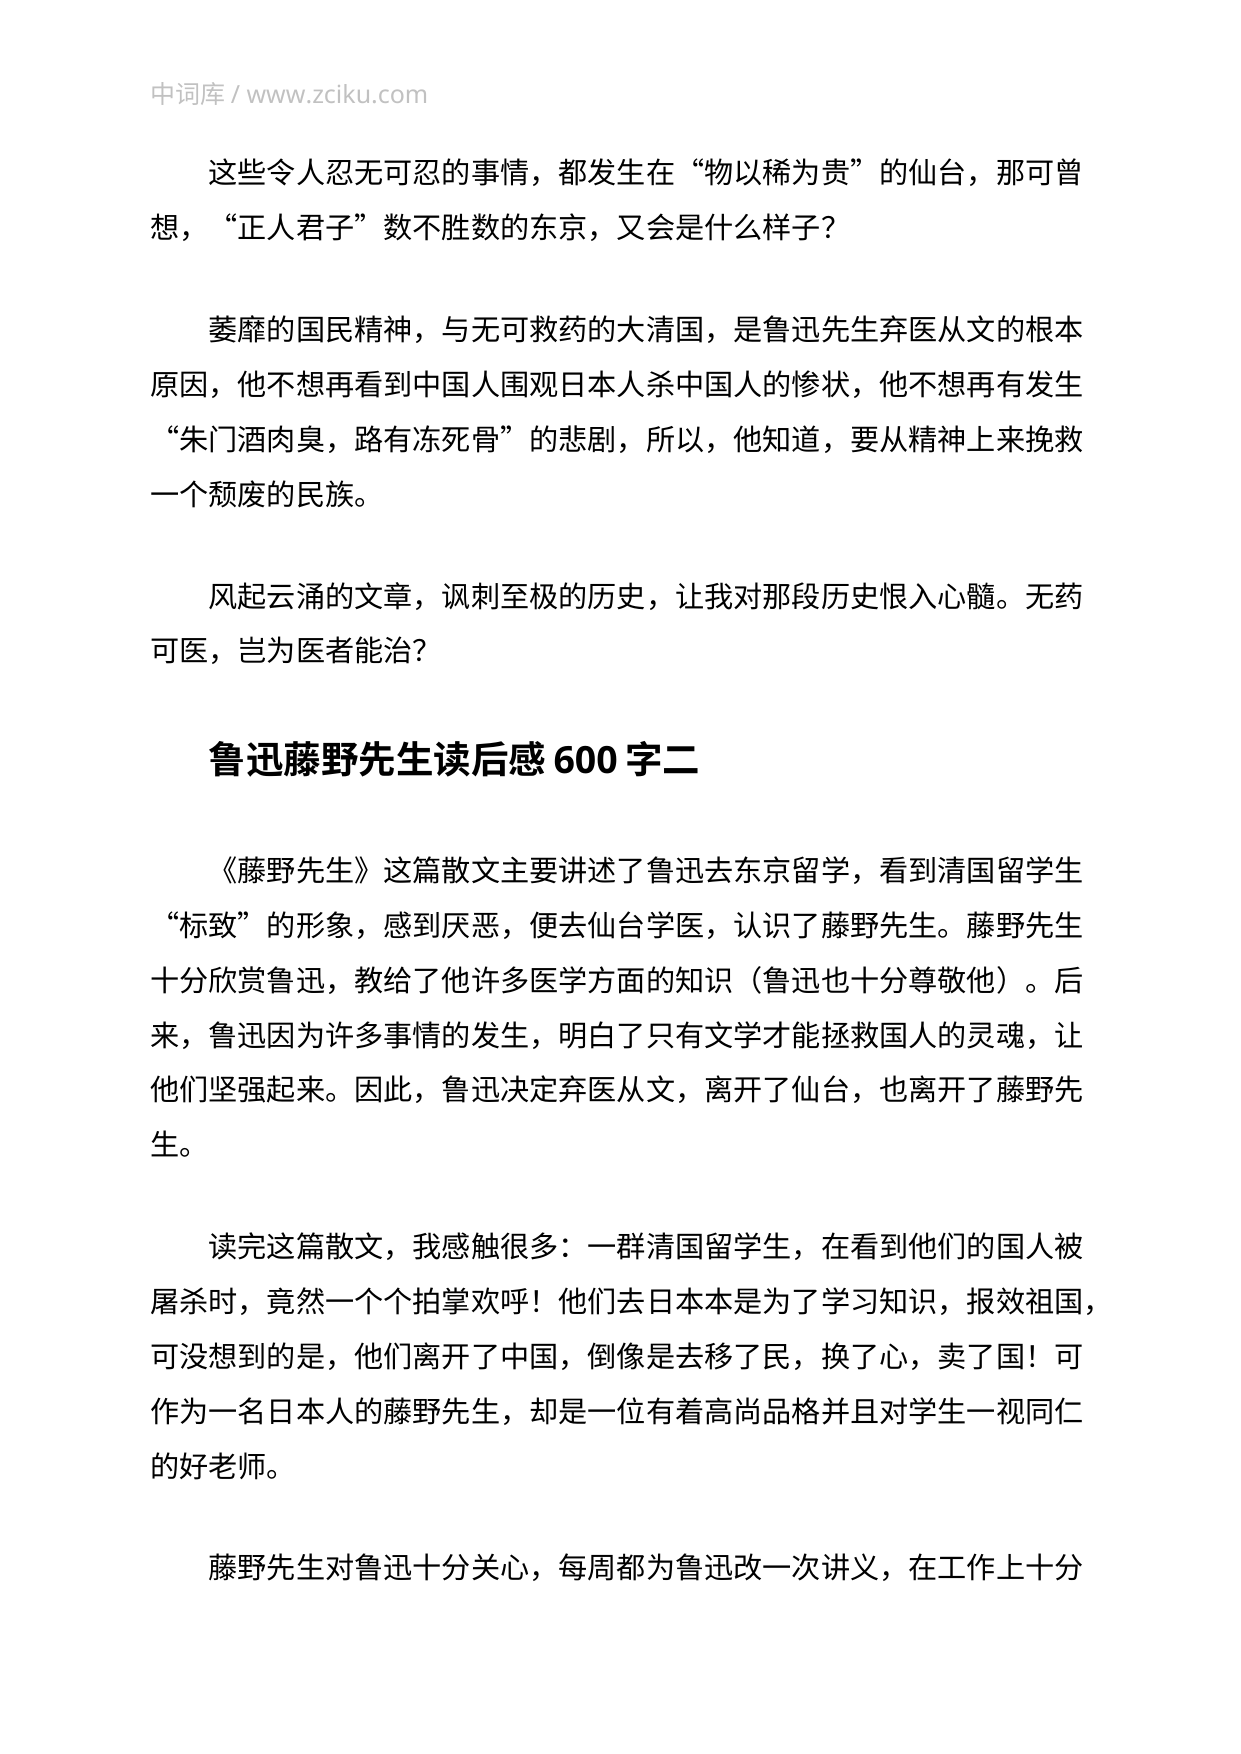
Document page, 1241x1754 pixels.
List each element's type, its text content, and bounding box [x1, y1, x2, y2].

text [150, 1545, 1090, 1587]
text 读完这篇散文，我感触很多：一群清国留学生，在看到他们的国人被屠杀时，竟然一个个拍掌欢呼！他们去日本本是为了学习知识，报效祖国，可没想到的是，他们离开了中国，倒像是去移了民，换了心，卖了国！可作为一名日本人的藤野先生，却是一位有着高尚品格并且对学生一视同仁的好老师。 [150, 1224, 1090, 1486]
text 这些令人忍无可忍的事情，都发生在“物以稀为贵”的仙台，那可曾想，“正人君子”数不胜数的东京，又会是什么样子？ [150, 150, 1090, 247]
text 鲁迅藤野先生读后感600字二 [150, 730, 1090, 784]
text 风起云涌的文章，讽刺至极的历史，让我对那段历史恨入心髓。无药可医，岂为医者能治？ [150, 573, 1090, 670]
text 萎靡的国民精神，与无可救药的大清国，是鲁迅先生弃医从文的根本原因，他不想再看到中国人围观日本人杀中国人的惨状，他不想再有发生“朱门酒肉臭，路有冻死骨”的悲剧，所以，他知道，要从精神上来挽救一个颓废的民族。 [150, 307, 1090, 514]
text 《藤野先生》这篇散文主要讲述了鲁迅去东京留学，看到清国留学生“标致”的形象，感到厌恶，便去仙台学医，认识了藤野先生。藤野先生十分欣赏鲁迅，教给了他许多医学方面的知识（鲁迅也十分尊敬他）。后来，鲁迅因为许多事情的发生，明白了只有文学才能拯救国人的灵魂，让他们坚强起来。因此，鲁迅决定弃医从文，离开了仙台，也离开了藤野先生。 [150, 847, 1090, 1164]
